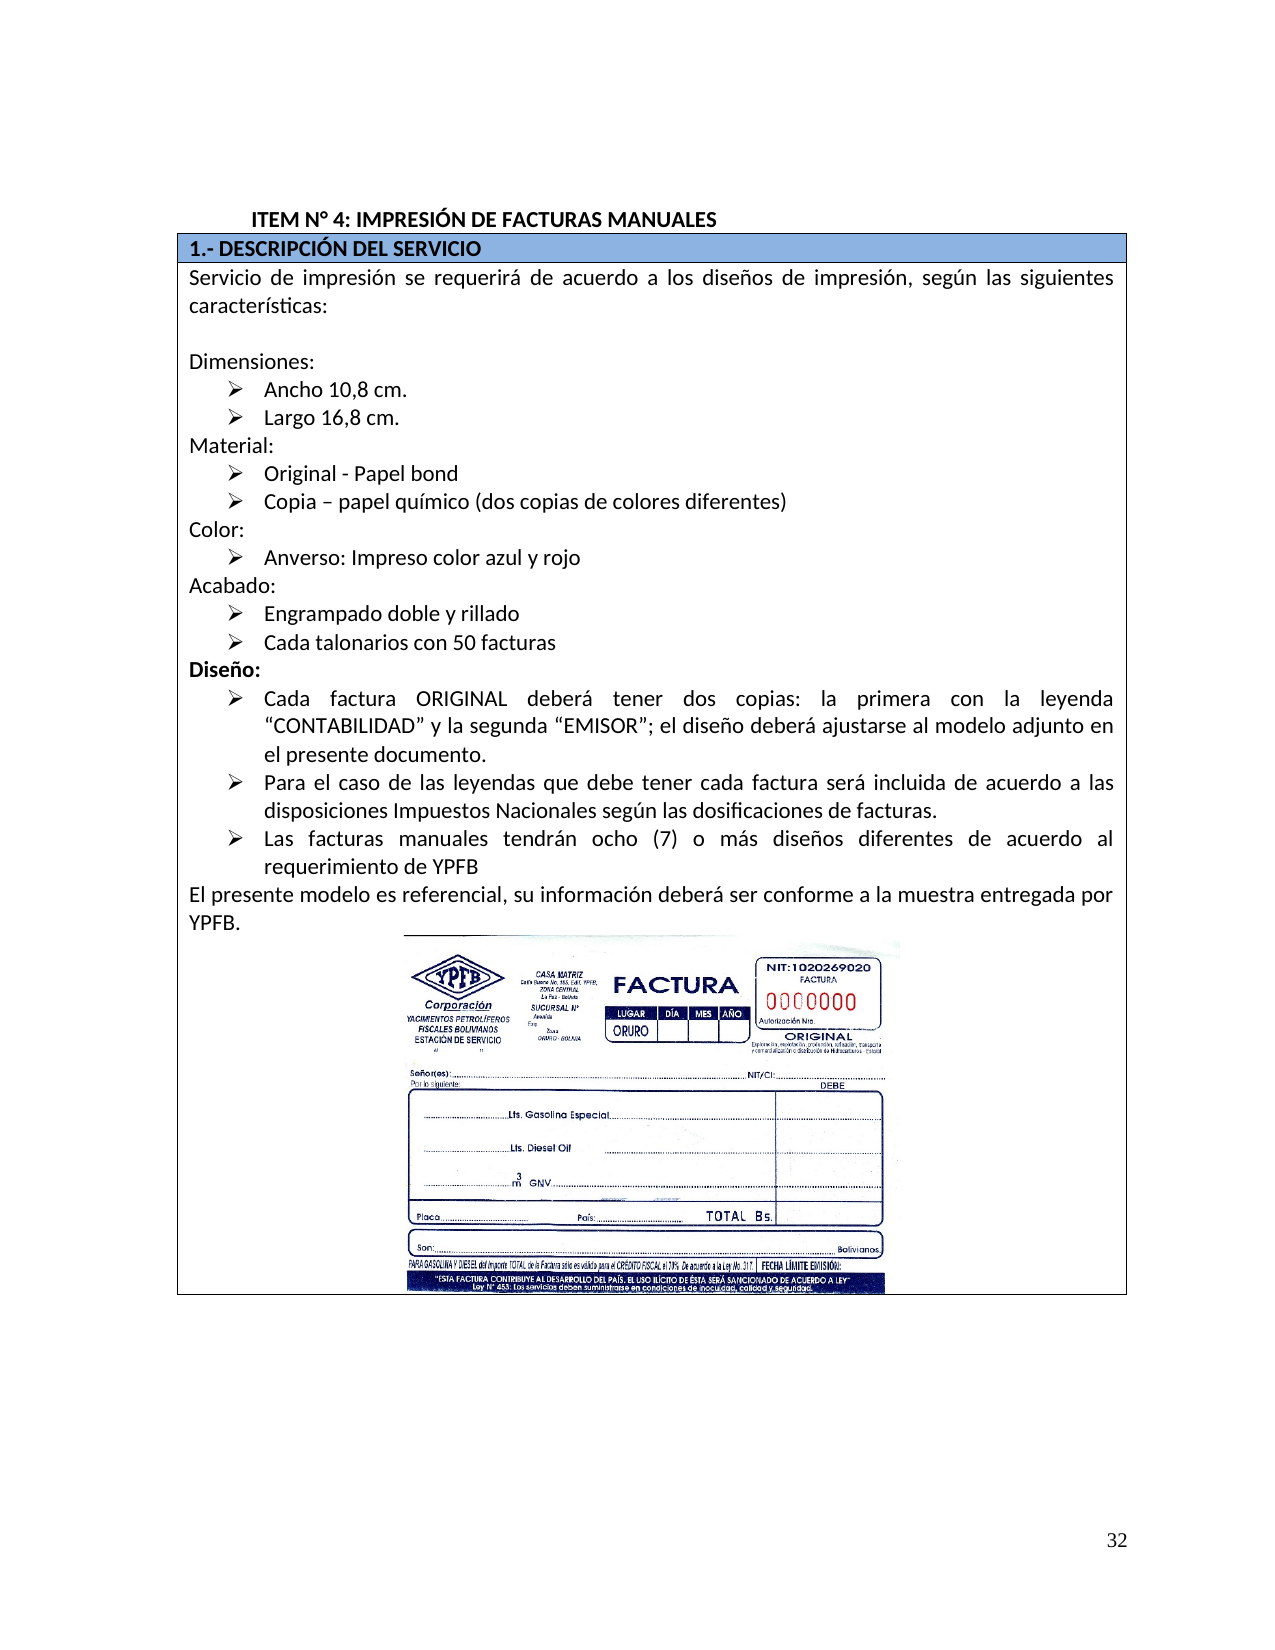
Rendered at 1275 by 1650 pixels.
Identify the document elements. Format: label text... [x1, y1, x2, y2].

table_header 1.- DESCRIPCIÓN DEL SERVICIO [178, 234, 1126, 262]
text ITEM N° 4: IMPRESIÓN DE FACTURAS MANUALES [177, 205, 1127, 233]
table_cell Servicio de impresión se requerirá de acuerdo a los diseños de impresión, según las siguientes características: Dimensiones: Ancho 10,8 cm. Largo 16,8 cm. Material: Original - Papel bond Copia – papel químico (dos copias de colores diferentes) Color: Anverso: Impreso color azul y rojo Acabado: Engrampado doble y rillado Cada talonarios con 50 facturas Diseño: Cada factura ORIGINAL deberá tener dos copias: la primera con la leyenda “CONTABILIDAD” y la segunda “EMISOR”; el diseño deberá ajustarse al modelo adjunto en el presente documento. Para el caso de las leyendas que debe tener cada factura será incluida de acuerdo a las disposiciones Impuestos Nacionales según las dosificaciones de facturas. Las facturas manuales tendrán ocho (7) o más diseños diferentes de acuerdo al requerimiento de YPFB El presente modelo es referencial, su información deberá ser conforme a la muestra entregada por YPFB. [178, 263, 1126, 1294]
picture [403, 935, 901, 1294]
